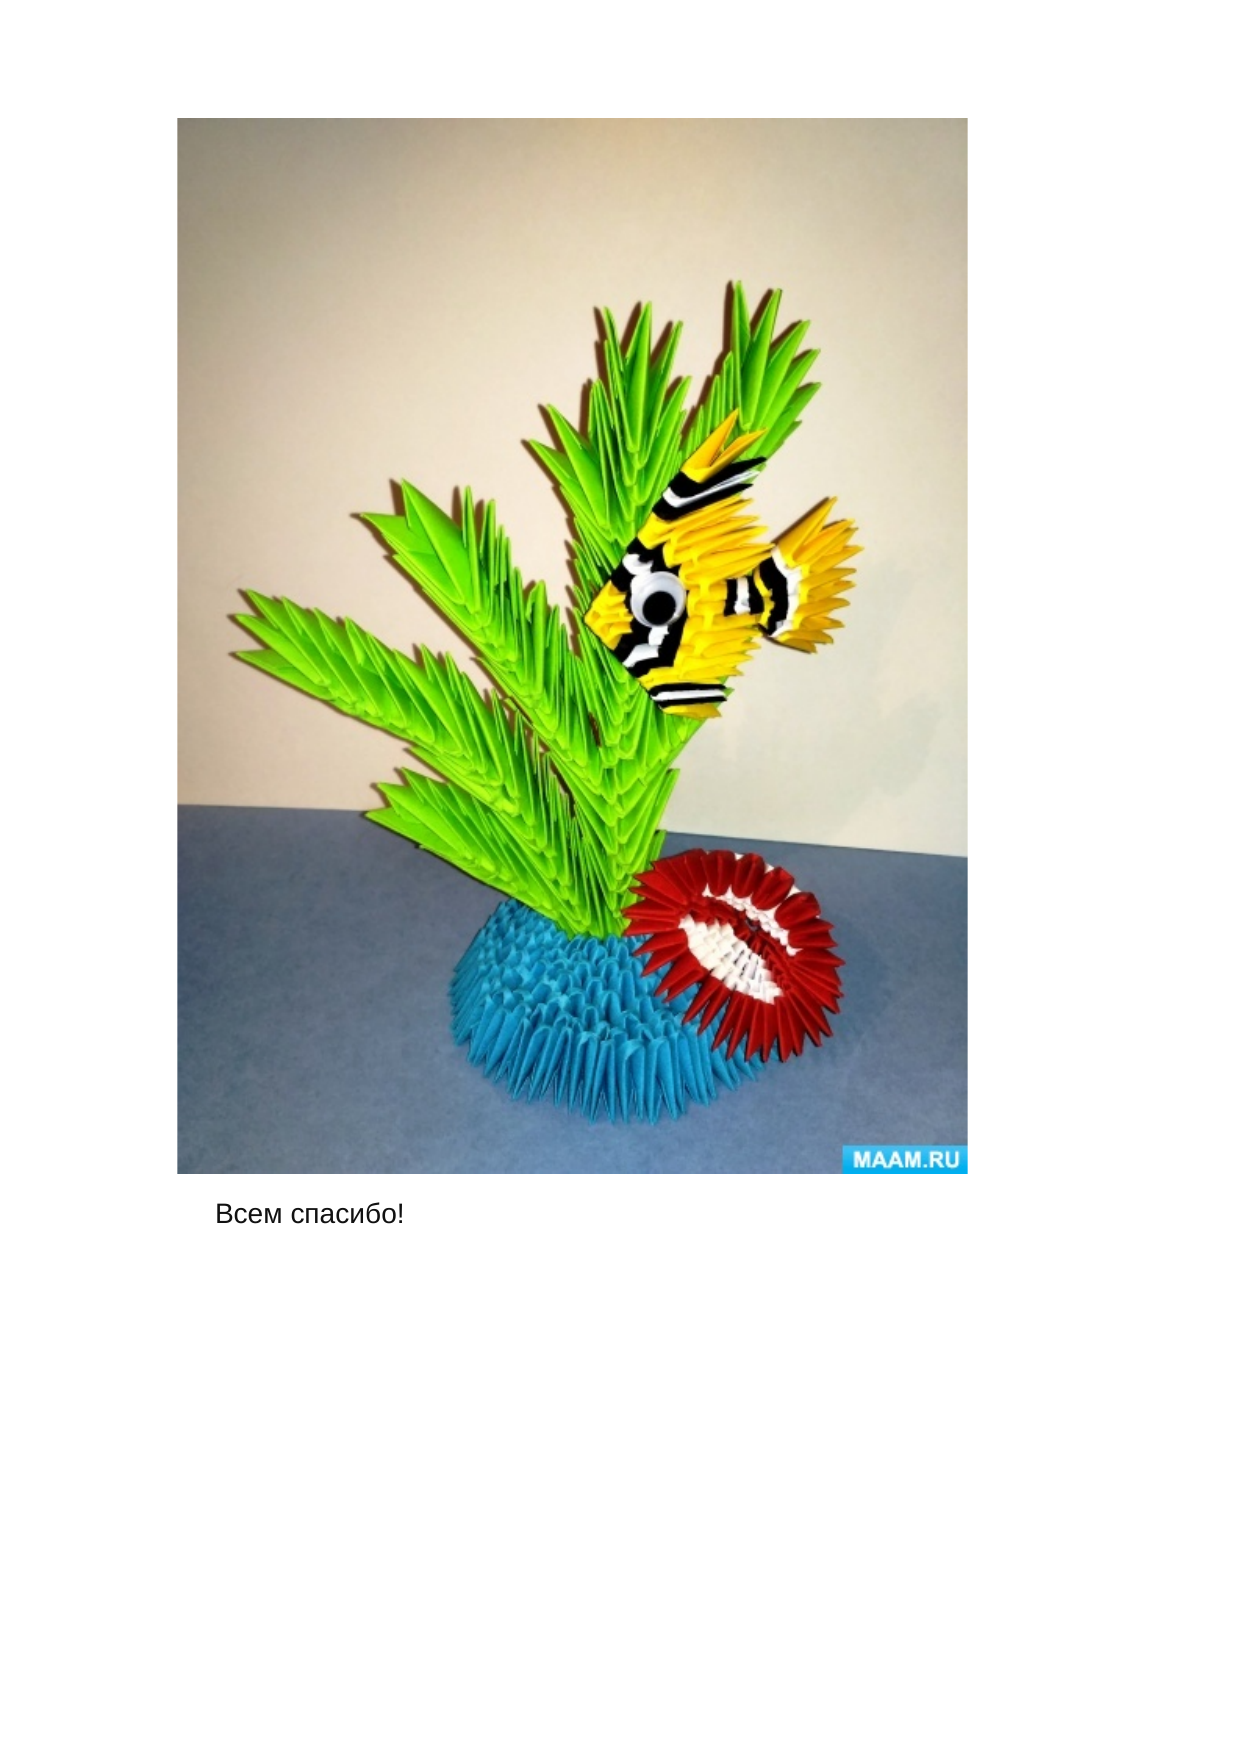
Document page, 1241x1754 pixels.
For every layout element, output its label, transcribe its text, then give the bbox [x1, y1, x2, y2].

picture [177, 118, 968, 1174]
text Всем спасибо! [177, 1197, 1152, 1229]
